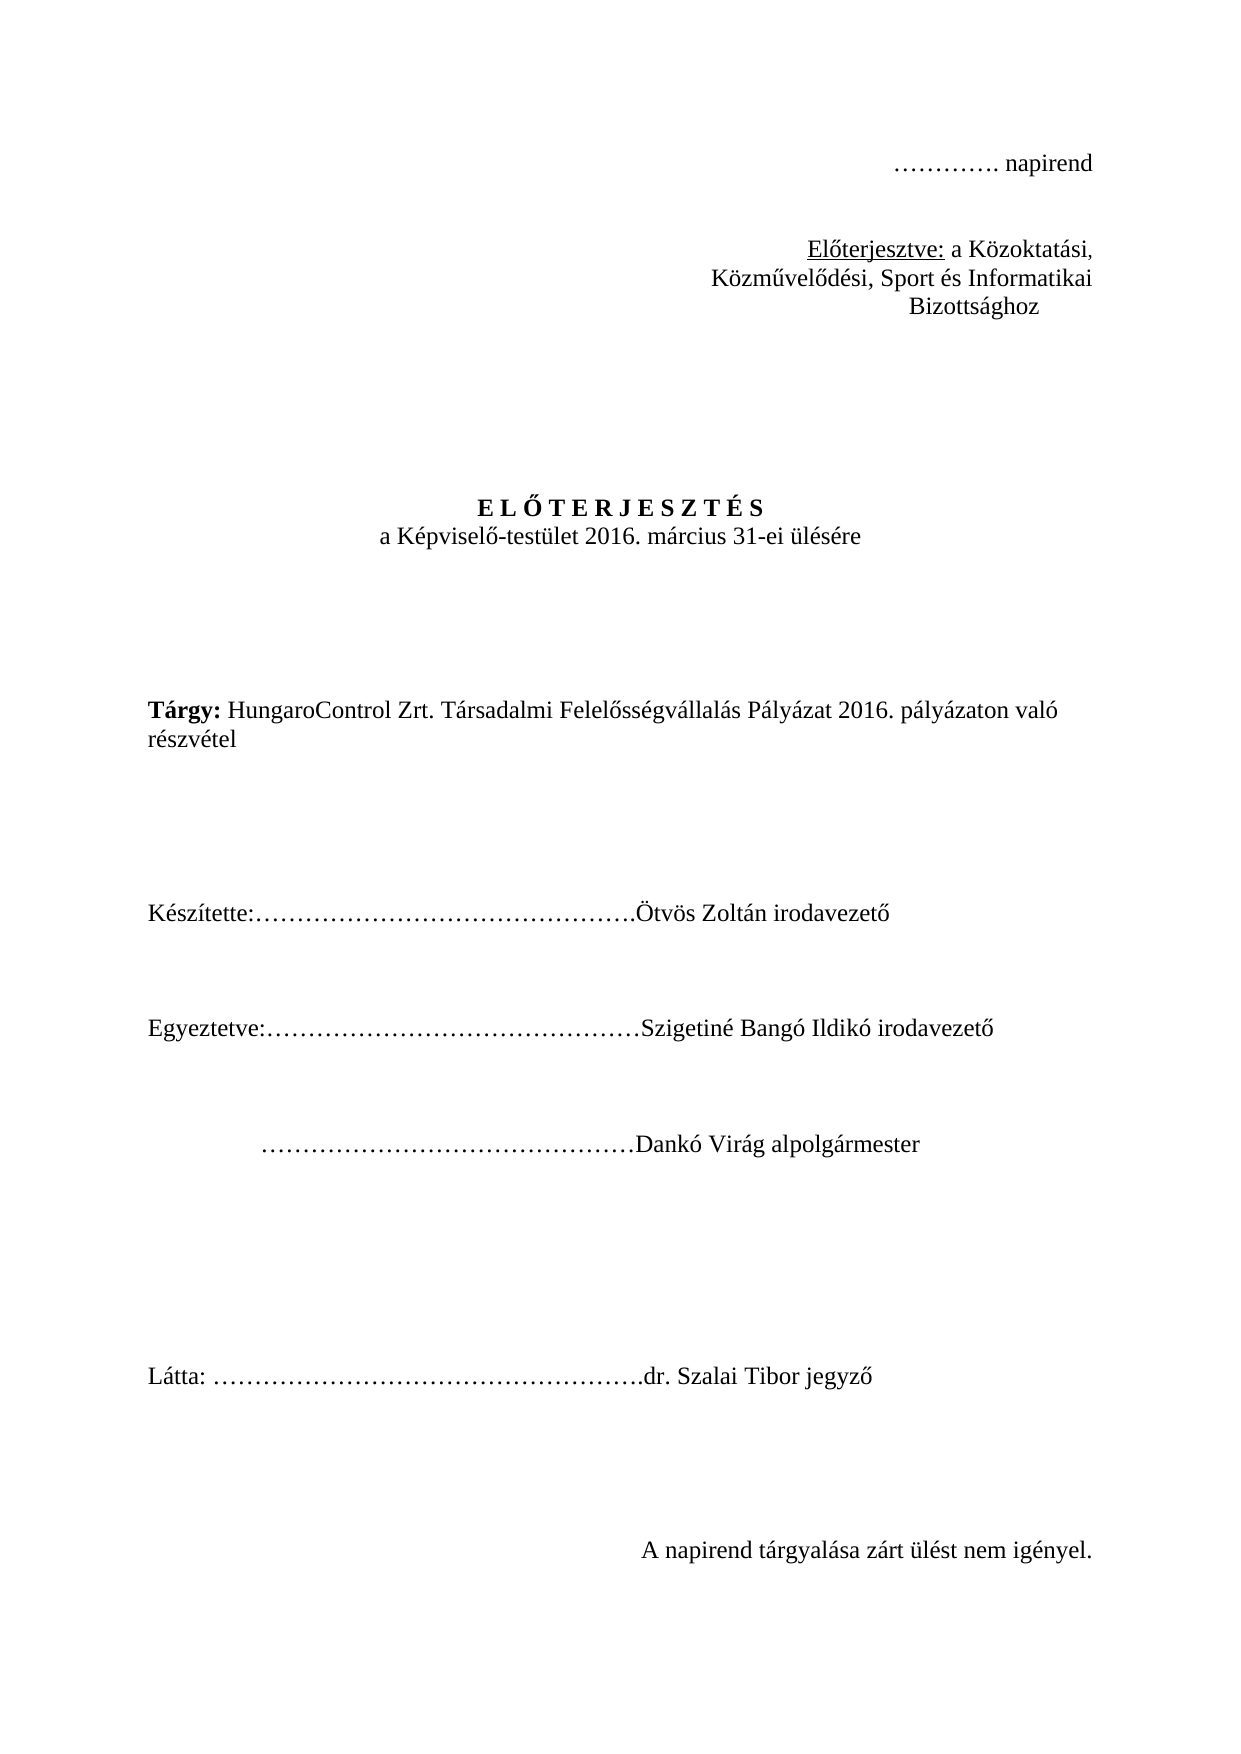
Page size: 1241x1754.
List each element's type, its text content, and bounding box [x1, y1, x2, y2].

text Tárgy: HungaroControl Zrt. Társadalmi Felelősségvállalás Pályázat 2016. pályázaton való részvétel [148, 695, 1093, 753]
text ………………………………………Dankó Virág alpolgármester [148, 1129, 1093, 1158]
text Előterjesztve: a Közoktatási, [148, 234, 1093, 263]
text E L Ő T E R J E S Z T É S [148, 493, 1093, 521]
text a Képviselő-testület 2016. március 31-ei ülésére [148, 521, 1093, 550]
text Egyeztetve:………………………………………Szigetiné Bangó Ildikó irodavezető [148, 1013, 1093, 1042]
text Közművelődési, Sport és Informatikai Bizottsághoz [627, 263, 1093, 320]
text …………. napirend [148, 148, 1093, 176]
text Látta: …………………………………………….dr. Szalai Tibor jegyző [148, 1361, 1093, 1390]
text Készítette:………………………………………. irodavezető [148, 898, 1093, 926]
text A napirend tárgyalása zárt ülést nem igényel. [148, 1535, 1093, 1563]
